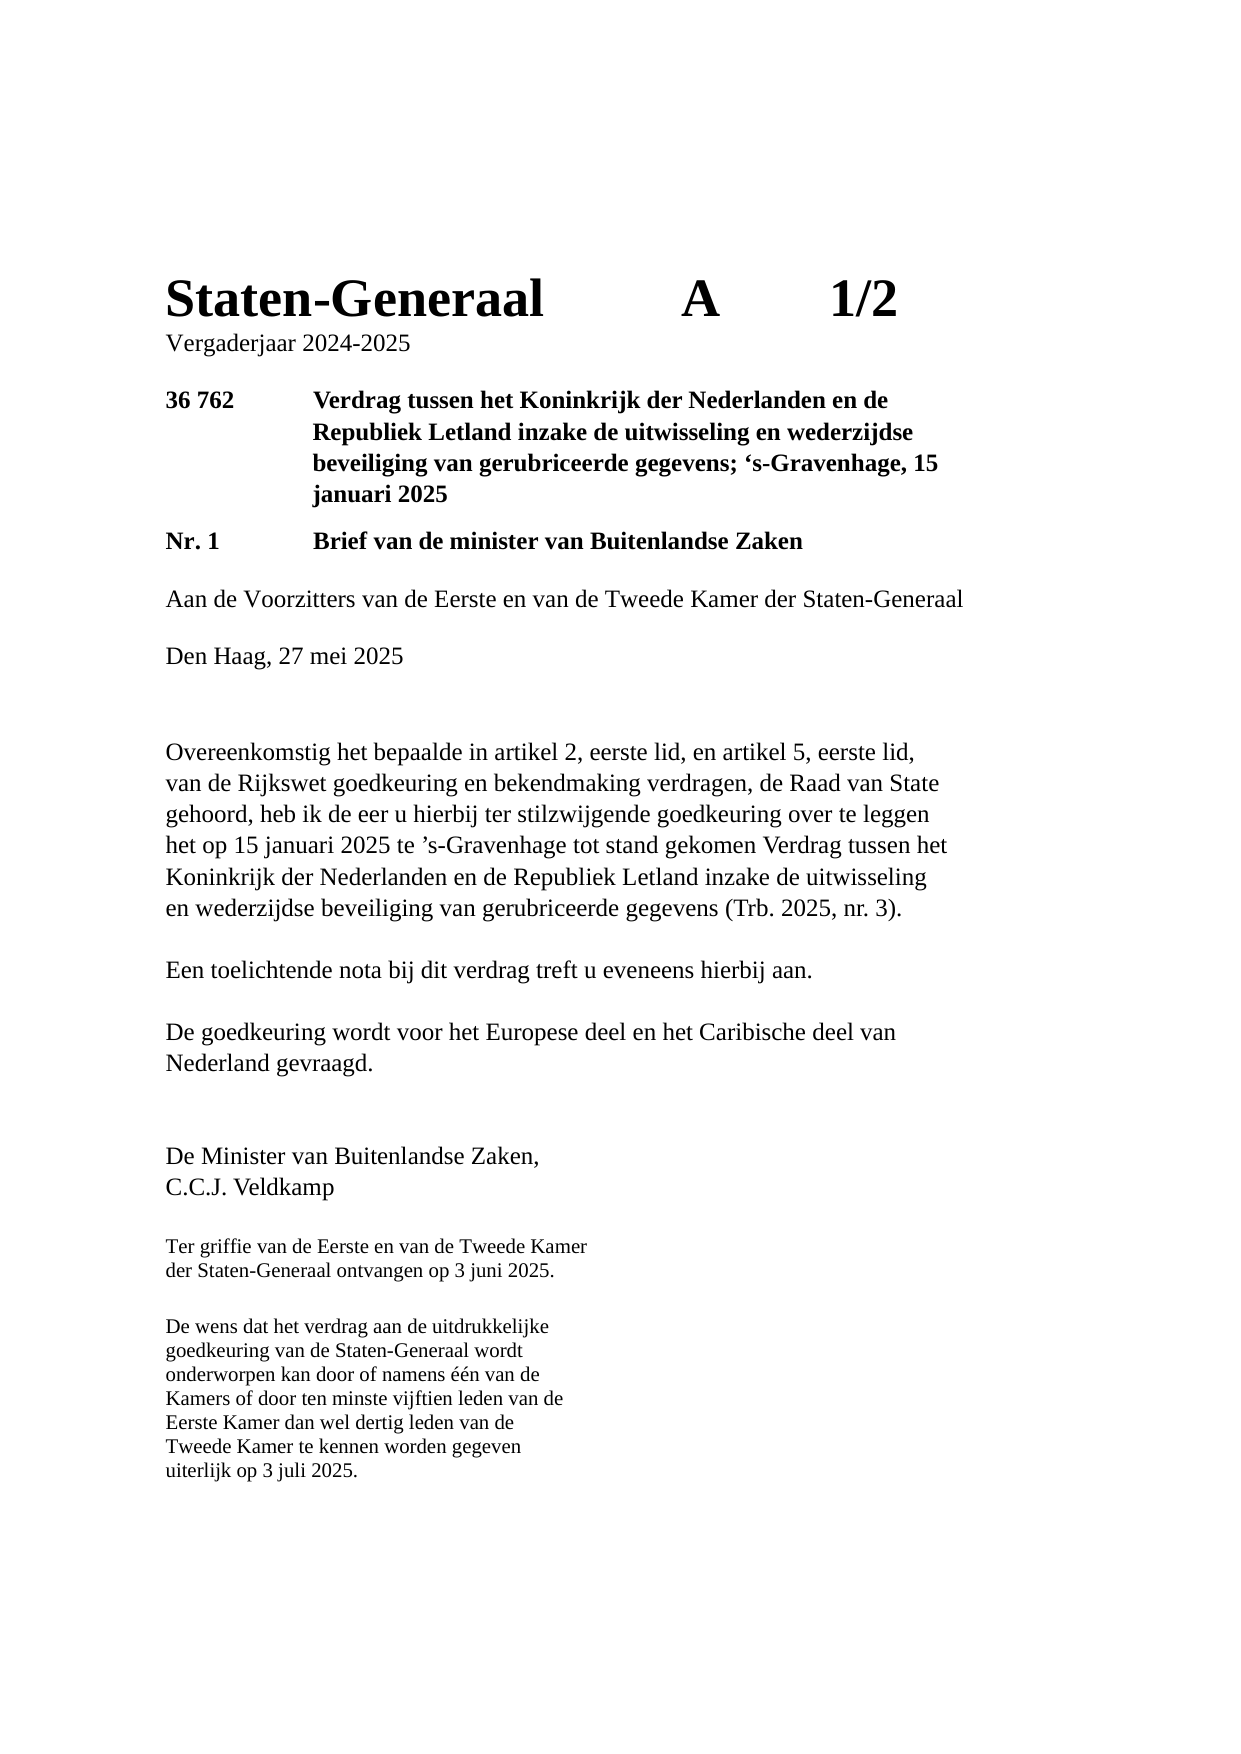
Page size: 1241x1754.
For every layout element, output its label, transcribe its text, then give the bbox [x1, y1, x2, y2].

text De wens dat het verdrag aan de uitdrukkelijke goedkeuring van de Staten-Generaal wordt onderworpen kan door of namens één van de Kamers of door ten minste vijftien leden van de Eerste Kamer dan wel dertig leden van de Tweede Kamer te kennen worden gegeven uiterlijk op 3 juli 2025. [165, 1314, 951, 1482]
text De goedkeuring wordt voor het Europese deel en het Caribische deel van Nederland gevraagd. [165, 1017, 951, 1077]
text Aan de Voorzitters van de Eerste en van de Tweede Kamer der Staten-Generaal [165, 584, 1037, 613]
text Nr. 1 Brief van de minister van Buitenlandse Zaken [165, 526, 951, 555]
text Ter griffie van de Eerste en van de Tweede Kamer der Staten-Generaal ontvangen op 3 juni 2025. [165, 1203, 951, 1314]
text Staten-Generaal A 1/2 [165, 266, 951, 328]
text Overeenkomstig het bepaalde in artikel 2, eerste lid, en artikel 5, eerste lid, van de Rijkswet goedkeuring en bekendmaking verdragen, de Raad van State gehoord, heb ik de eer u hierbij ter stilzwijgende goedkeuring over te leggen het op 15 januari 2025 te ’s-Gravenhage tot stand gekomen Verdrag tussen het Koninkrijk der Nederlanden en de Republiek Letland inzake de uitwisseling en wederzijdse beveiliging van gerubriceerde gegevens (Trb. 2025, nr. 3). [165, 670, 951, 921]
text Vergaderjaar 2024-2025 [165, 328, 951, 357]
text Een toelichtende nota bij dit verdrag treft u eveneens hierbij aan. [165, 955, 951, 983]
text 36 762 Verdrag tussen het Koninkrijk der Nederlanden en de Republiek Letland inzake de uitwisseling en wederzijdse beveiliging van gerubriceerde gegevens; ‘s-Gravenhage, 15 januari 2025 [165, 386, 951, 507]
text C.C.J. Veldkamp [165, 1172, 951, 1201]
text De Minister van Buitenlandse Zaken, [165, 1141, 951, 1170]
text Den Haag, 27 mei 2025 [165, 641, 951, 670]
